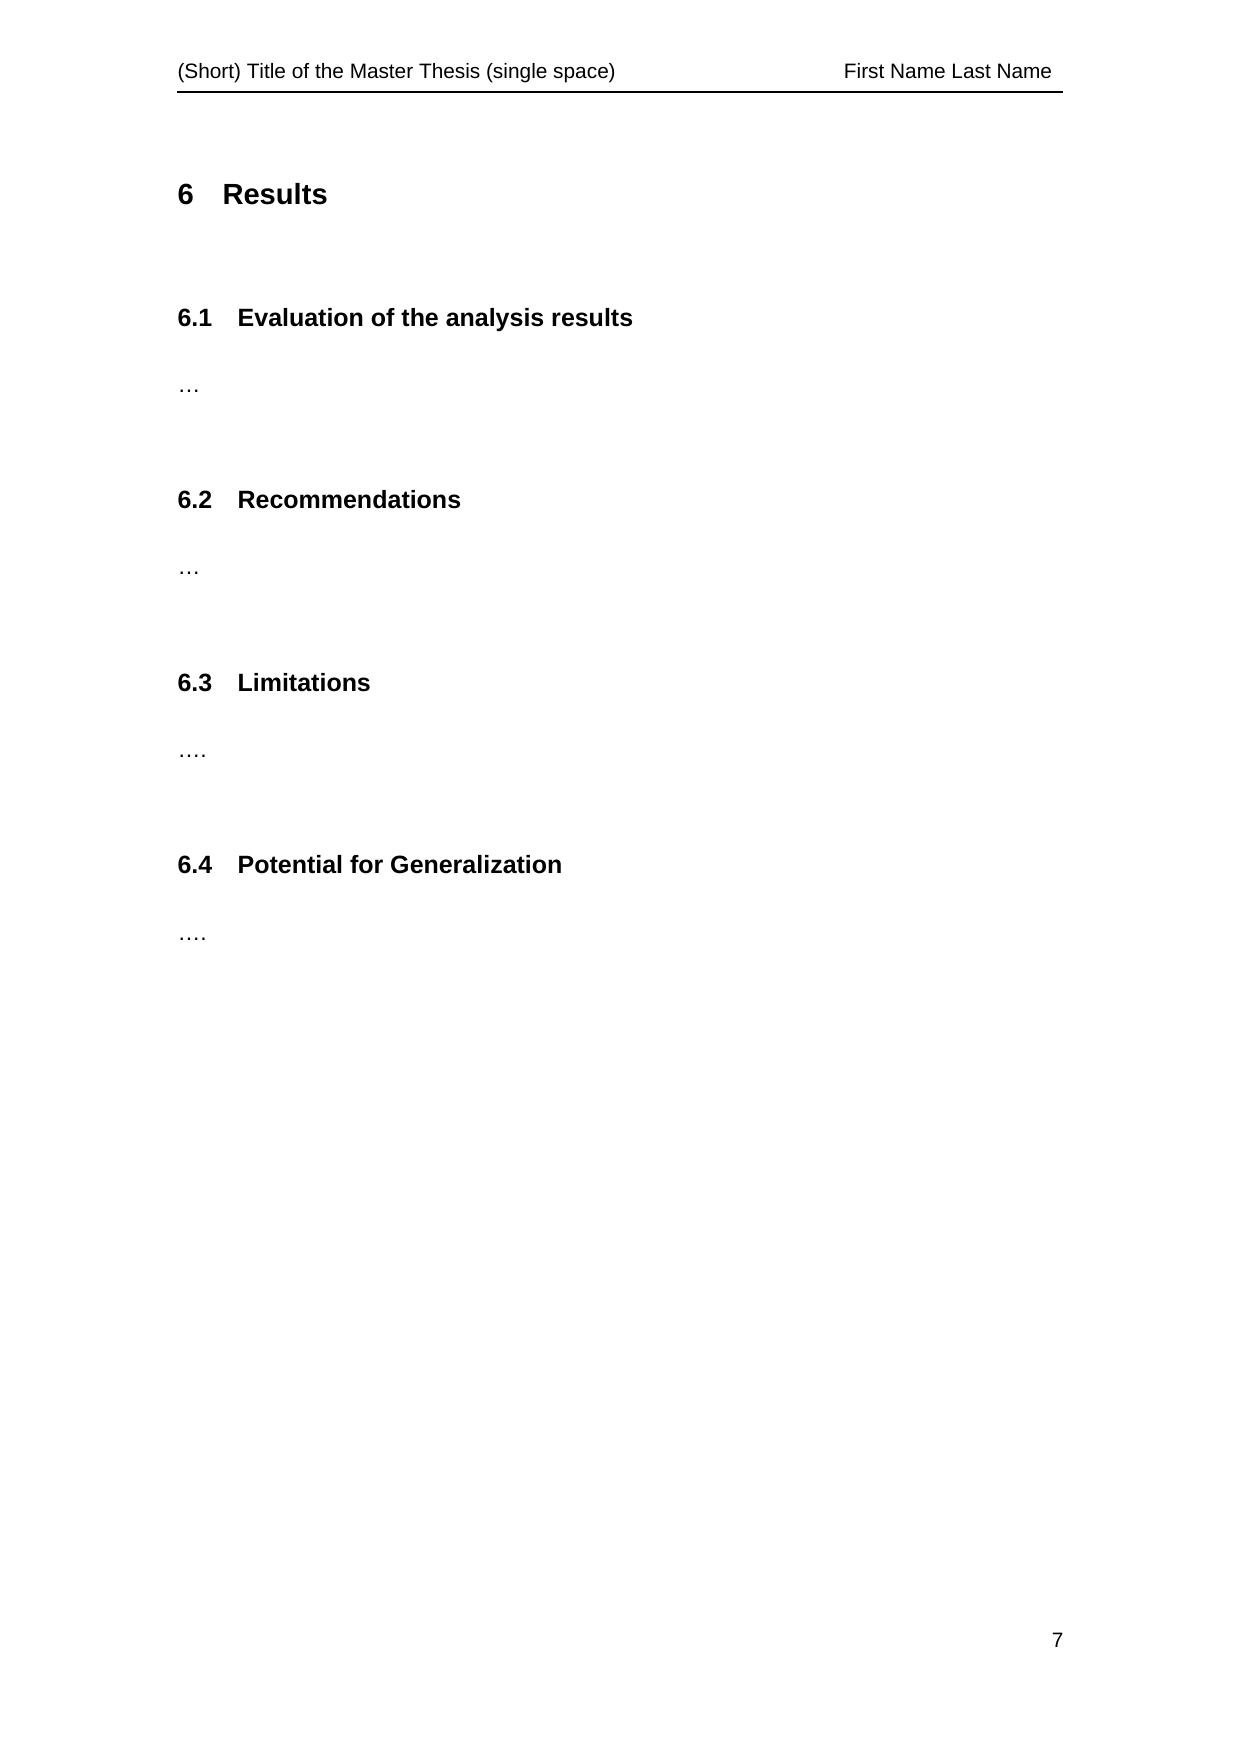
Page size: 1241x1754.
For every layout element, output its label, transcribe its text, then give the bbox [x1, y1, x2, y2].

subtitle Potential for Generalization [177, 850, 1063, 879]
text … [177, 371, 1063, 397]
text …. [177, 736, 1063, 762]
subtitle Limitations [177, 668, 1063, 696]
text … [177, 553, 1063, 579]
subtitle Results [177, 177, 1063, 211]
subtitle Recommendations [177, 485, 1063, 514]
text …. [177, 918, 1063, 945]
subtitle Evaluation of the analysis results [177, 302, 1063, 331]
